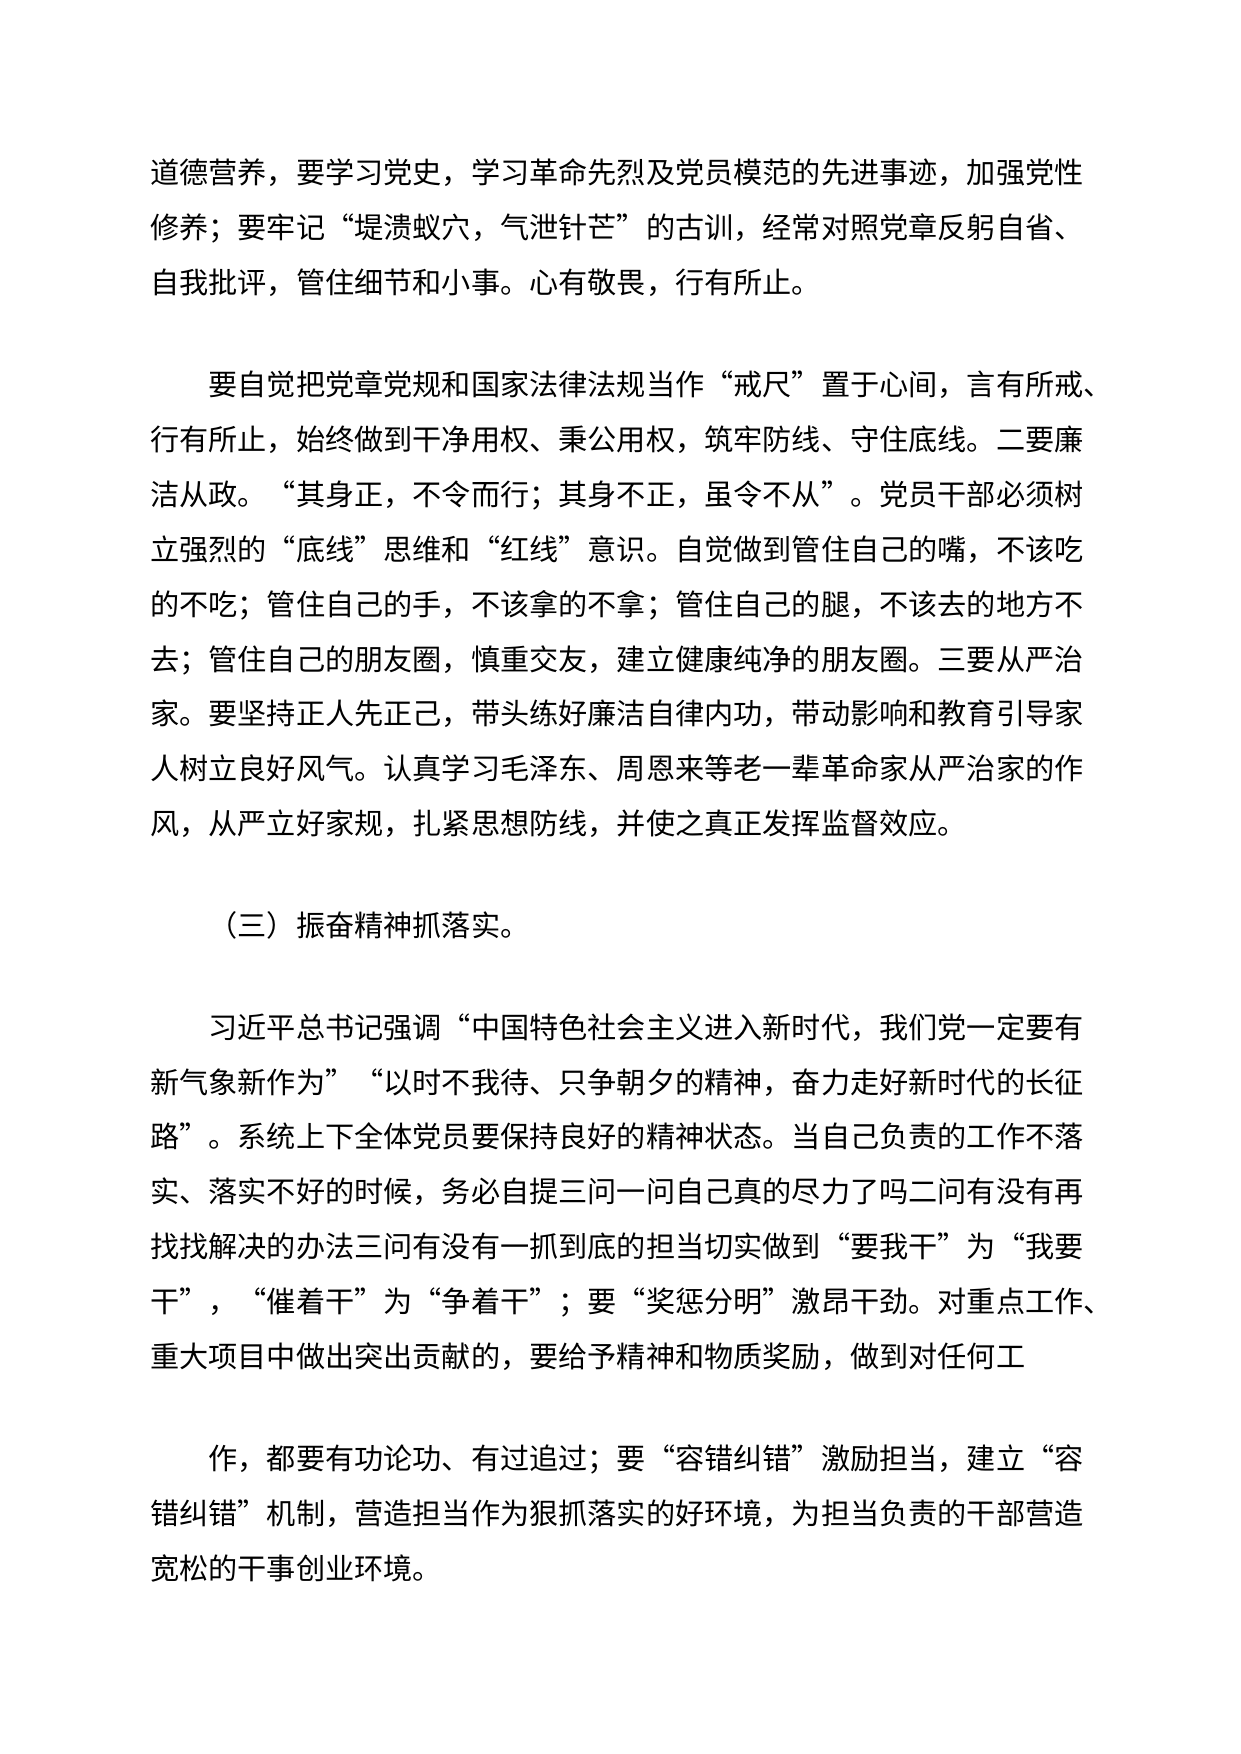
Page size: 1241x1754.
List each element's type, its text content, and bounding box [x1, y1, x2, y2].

text 习近平总书记强调“中国特色社会主义进入新时代，我们党一定要有新气象新作为”“以时不我待、只争朝夕的精神，奋力走好新时代的长征路”。系统上下全体党员要保持良好的精神状态。当自己负责的工作不落实、落实不好的时候，务必自提三问一问自己真的尽力了吗二问有没有再找找解决的办法三问有没有一抓到底的担当切实做到“要我干”为“我要干”，“催着干”为“争着干”；要“奖惩分明”激昂干劲。对重点工作、重大项目中做出突出贡献的，要给予精神和物质奖励，做到对任何工 [150, 1004, 1090, 1376]
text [150, 150, 1090, 302]
text 要自觉把党章党规和国家法律法规当作“戒尺”置于心间，言有所戒、行有所止，始终做到干净用权、秉公用权，筑牢防线、守住底线。二要廉洁从政。“其身正，不令而行；其身不正，虽令不从”。党员干部必须树立强烈的“底线”思维和“红线”意识。自觉做到管住自己的嘴，不该吃的不吃；管住自己的手，不该拿的不拿；管住自己的腿，不该去的地方不去；管住自己的朋友圈，慎重交友，建立健康纯净的朋友圈。三要从严治家。要坚持正人先正己，带头练好廉洁自律内功，带动影响和教育引导家人树立良好风气。认真学习毛泽东、周恩来等老一辈革命家从严治家的作风，从严立好家规，扎紧思想防线，并使之真正发挥监督效应。 [150, 362, 1090, 843]
text （三）振奋精神抓落实。 [150, 902, 1090, 945]
text 作，都要有功论功、有过追过；要“容错纠错”激励担当，建立“容错纠错”机制，营造担当作为狠抓落实的好环境，为担当负责的干部营造宽松的干事创业环境。 [150, 1435, 1090, 1587]
